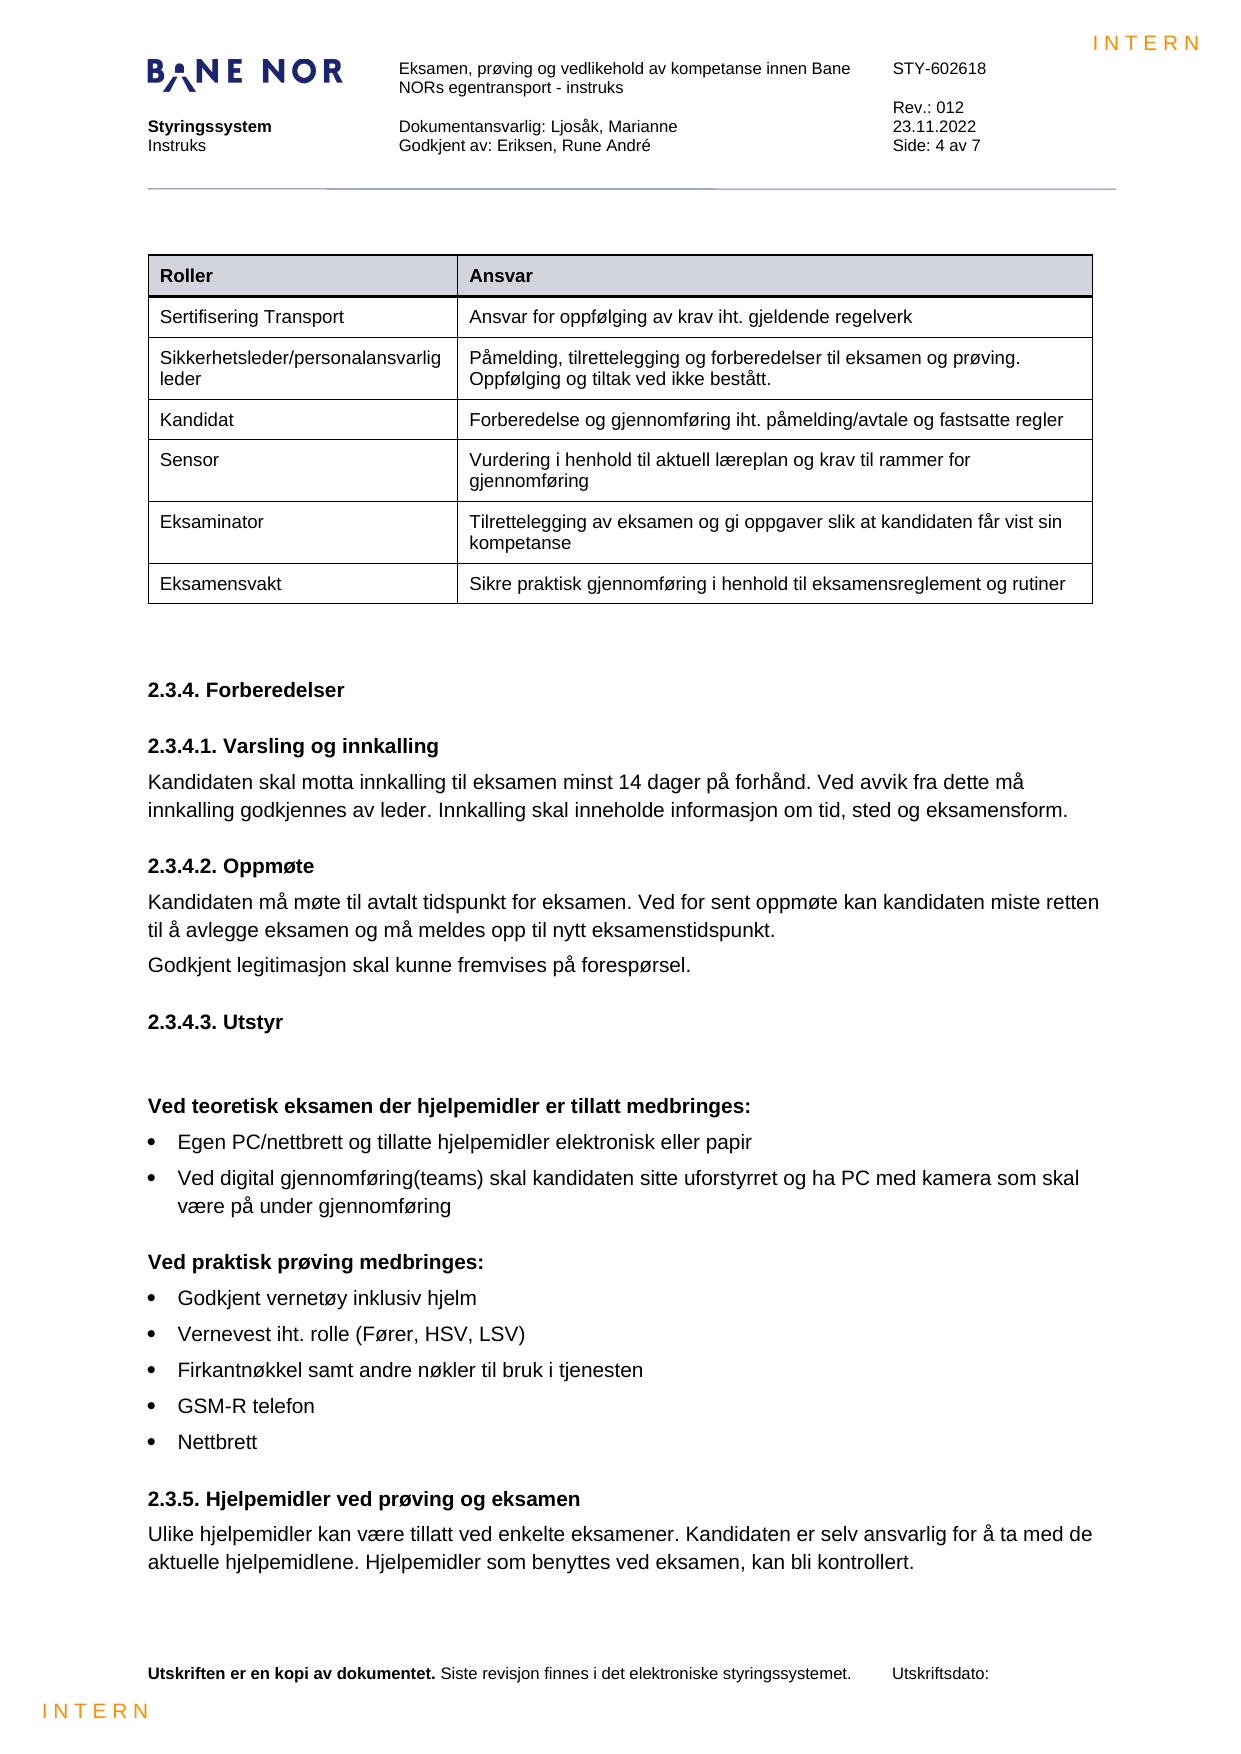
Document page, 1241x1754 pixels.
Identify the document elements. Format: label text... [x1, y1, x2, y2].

table_cell Tilrettelegging av eksamen og gi oppgaver slik at kandidaten får vist sin kompetanse [458, 502, 1092, 563]
text Utstyr [148, 1010, 1116, 1034]
list Egen PC/nettbrett og tillatte hjelpemidler elektronisk eller papir [148, 1130, 1116, 1154]
list Godkjent vernetøy inklusiv hjelm [148, 1286, 1116, 1310]
list Ved teoretisk eksamen der hjelpemidler er tillatt medbringes: [148, 1067, 1116, 1118]
table_cell Eksaminator [149, 502, 457, 563]
table_cell Eksamensvakt [149, 564, 457, 603]
text Oppmøte [148, 854, 1116, 878]
list Firkantnøkkel samt andre nøkler til bruk i tjenesten [148, 1358, 1116, 1382]
list Forberedelser [148, 677, 1116, 701]
table_cell Ansvar for oppfølging av krav iht. gjeldende regelverk [458, 298, 1092, 337]
table_cell Sensor [149, 440, 457, 501]
text Kandidaten skal motta innkalling til eksamen minst 14 dager på forhånd. Ved avvik fra dette må innkalling godkjennes av leder. Innkalling skal inneholde informasjon om tid, sted og eksamensform. [148, 770, 1116, 821]
table_cell Vurdering i henhold til aktuell læreplan og krav til rammer for gjennomføring [458, 440, 1092, 501]
table_cell Sikkerhetsleder/personalansvarlig leder [149, 338, 457, 398]
table_cell Kandidat [149, 400, 457, 439]
list Nettbrett [148, 1430, 1116, 1454]
picture [147, 59, 343, 92]
text Hjelpemidler ved prøving og eksamen [148, 1486, 1116, 1510]
list GSM-R telefon [148, 1394, 1116, 1418]
text Ved praktisk prøving medbringes: [148, 1250, 1116, 1274]
table_cell Sertifisering Transport [149, 298, 457, 337]
table_cell Sikre praktisk gjennomføring i henhold til eksamensreglement og rutiner [458, 564, 1092, 603]
text Godkjent legitimasjon skal kunne fremvises på forespørsel. [148, 953, 1116, 977]
text Ulike hjelpemidler kan være tillatt ved enkelte eksamener. Kandidaten er selv ansvarlig for å ta med de aktuelle hjelpemidlene. Hjelpemidler som benyttes ved eksamen, kan bli kontrollert. [148, 1522, 1116, 1574]
text Kandidaten må møte til avtalt tidspunkt for eksamen. Ved for sent oppmøte kan kandidaten miste retten til å avlegge eksamen og må meldes opp til nytt eksamenstidspunkt. [148, 890, 1116, 941]
list Ved digital gjennomføring(teams) skal kandidaten sitte uforstyrret og ha PC med kamera som skal være på under gjennomføring [148, 1166, 1116, 1217]
table_header Ansvar [458, 256, 1092, 295]
list Varsling og innkalling [148, 734, 1116, 758]
table_cell Påmelding, tilrettelegging og forberedelser til eksamen og prøving. Oppfølging og tiltak ved ikke bestått. [458, 338, 1092, 398]
list Vernevest iht. rolle (Fører, HSV, LSV) [148, 1322, 1116, 1346]
table_header Roller [149, 256, 457, 295]
table_cell Forberedelse og gjennomføring iht. påmelding/avtale og fastsatte regler [458, 400, 1092, 439]
